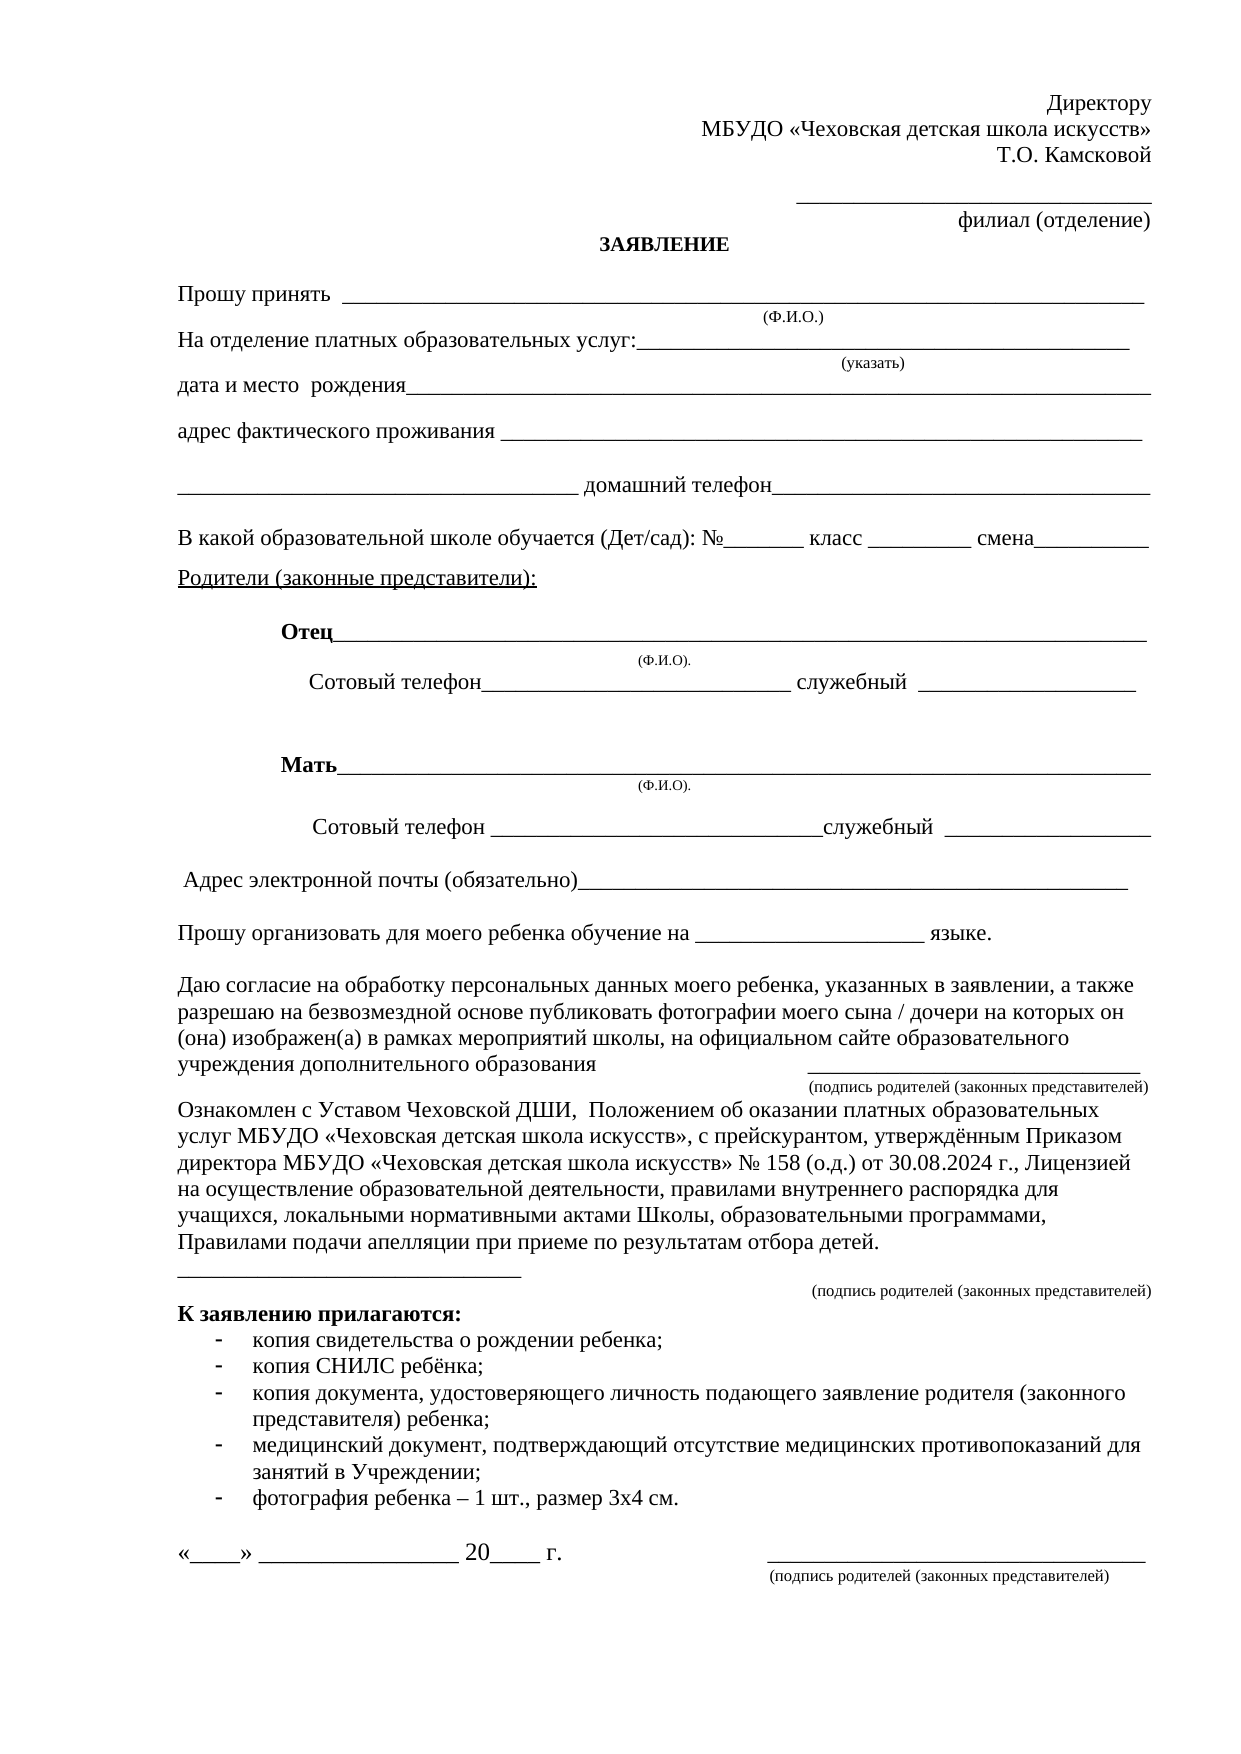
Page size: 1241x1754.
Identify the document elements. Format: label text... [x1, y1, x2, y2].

text Адрес электронной почты (обязательно)________________________________________________ [177, 866, 1152, 892]
text (подпись родителей (законных представителей) [177, 1280, 1152, 1299]
list копия документа, удостоверяющего личность подающего заявление родителя (законного представителя) ребенка; [215, 1379, 1152, 1431]
text Сотовый телефон___________________________ служебный ___________________ [177, 668, 1152, 695]
text «____» ________________ 20____ г. _________________________________ [177, 1537, 1152, 1566]
text Прошу принять ______________________________________________________________________ [177, 281, 1152, 307]
list копия свидетельства о рождении ребенка; [215, 1326, 1152, 1352]
text (подпись родителей (законных представителей) [177, 1077, 1152, 1096]
text (указать) [177, 352, 1152, 372]
list копия СНИЛС ребёнка; [215, 1352, 1152, 1379]
text адрес фактического проживания ________________________________________________________ [177, 417, 1152, 443]
list медицинский документ, подтверждающий отсутствие медицинских противопоказаний для занятий в Учреждении; [215, 1431, 1152, 1484]
text филиал (отделение) [177, 206, 1152, 232]
text (Ф.И.О). [177, 652, 1152, 668]
text В какой образовательной школе обучается (Дет/сад): №_______ класс _________ смена__________ [177, 524, 1152, 551]
text _______________________________ [177, 180, 1152, 206]
text Заявление [177, 232, 1152, 256]
text (Ф.И.О.) [177, 307, 1152, 326]
text (подпись родителей (законных представителей) [177, 1566, 1152, 1585]
text Родители (законные представители): [177, 564, 1152, 590]
text На отделение платных образовательных услуг:___________________________________________ [177, 326, 1152, 352]
text МБУДО «Чеховская детская школа искусств» [177, 115, 1152, 141]
list фотография ребенка – 1 шт., размер 3х4 см. [215, 1484, 1152, 1510]
text Мать_______________________________________________________________________ [177, 723, 1152, 777]
text ___________________________________ домашний телефон_________________________________ [177, 471, 1152, 498]
text Даю согласие на обработку персональных данных моего ребенка, указанных в заявлении, а также разрешаю на безвозмездной основе публиковать фотографии моего сына / дочери на которых он (она) изображен(а) в рамках мероприятий школы, на официальном сайте образовательного учреждения дополнительного образования _____________________________ [177, 971, 1152, 1077]
text Ознакомлен с Уставом Чеховской ДШИ, Положением об оказании платных образовательных услуг МБУДО «Чеховская детская школа искусств», с прейскурантом, утверждённым Приказом директора МБУДО «Чеховская детская школа искусств» № 158 (о.д.) от 30.08.2024 г., Лицензией на осуществление образовательной деятельности, правилами внутреннего распорядка для учащихся, локальными нормативными актами Школы, образовательными программами, Правилами подачи апелляции при приеме по результатам отбора детей. ______________________________ [177, 1096, 1152, 1280]
text Директору [177, 89, 1152, 115]
text К заявлению прилагаются: [177, 1299, 1152, 1326]
text Сотовый телефон _____________________________служебный __________________ [177, 813, 1152, 839]
text (Ф.И.О). [177, 777, 1152, 794]
text Т.О. Камсковой [177, 141, 1152, 168]
text Отец_______________________________________________________________________ [177, 590, 1152, 644]
text дата и место рождения_________________________________________________________________ [177, 372, 1152, 398]
text Прошу организовать для моего ребенка обучение на ____________________ языке. [177, 919, 1152, 945]
